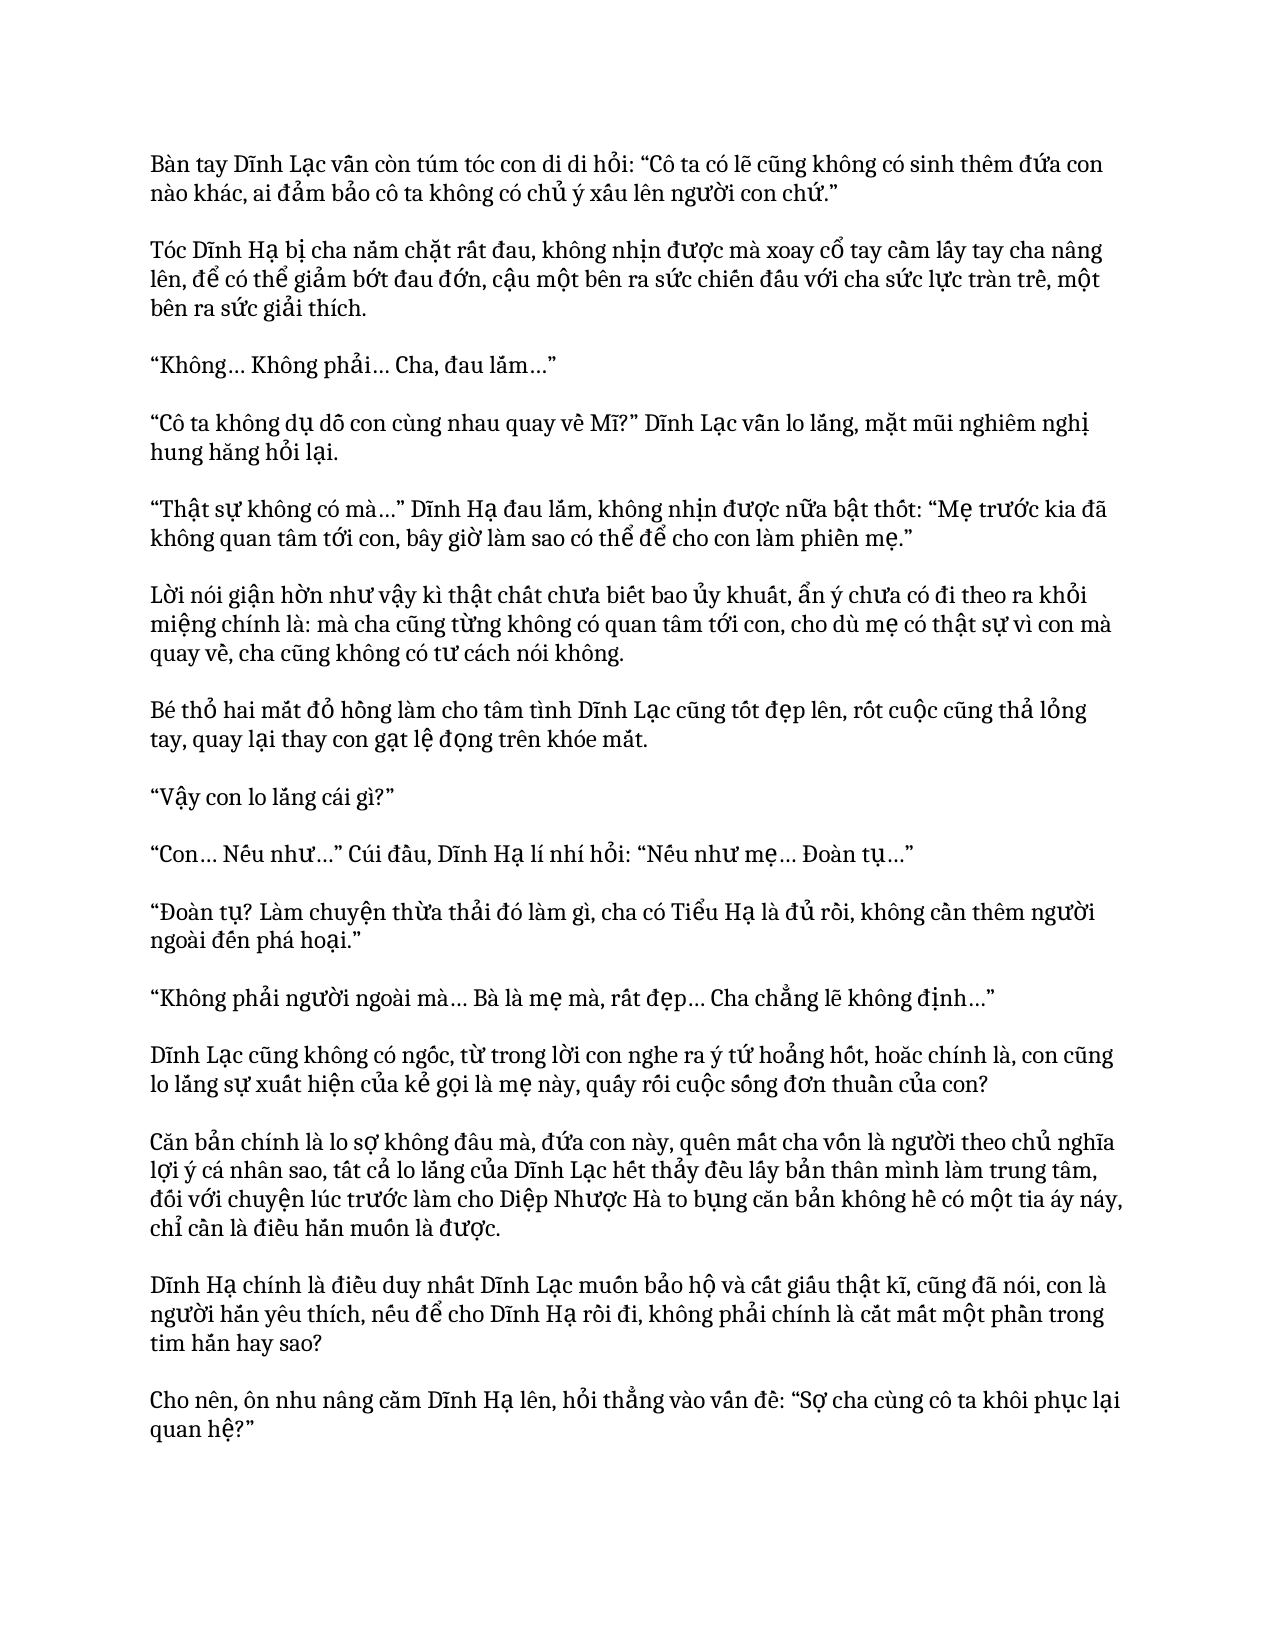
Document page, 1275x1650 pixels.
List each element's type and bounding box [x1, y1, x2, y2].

text [150, 150, 1125, 1472]
